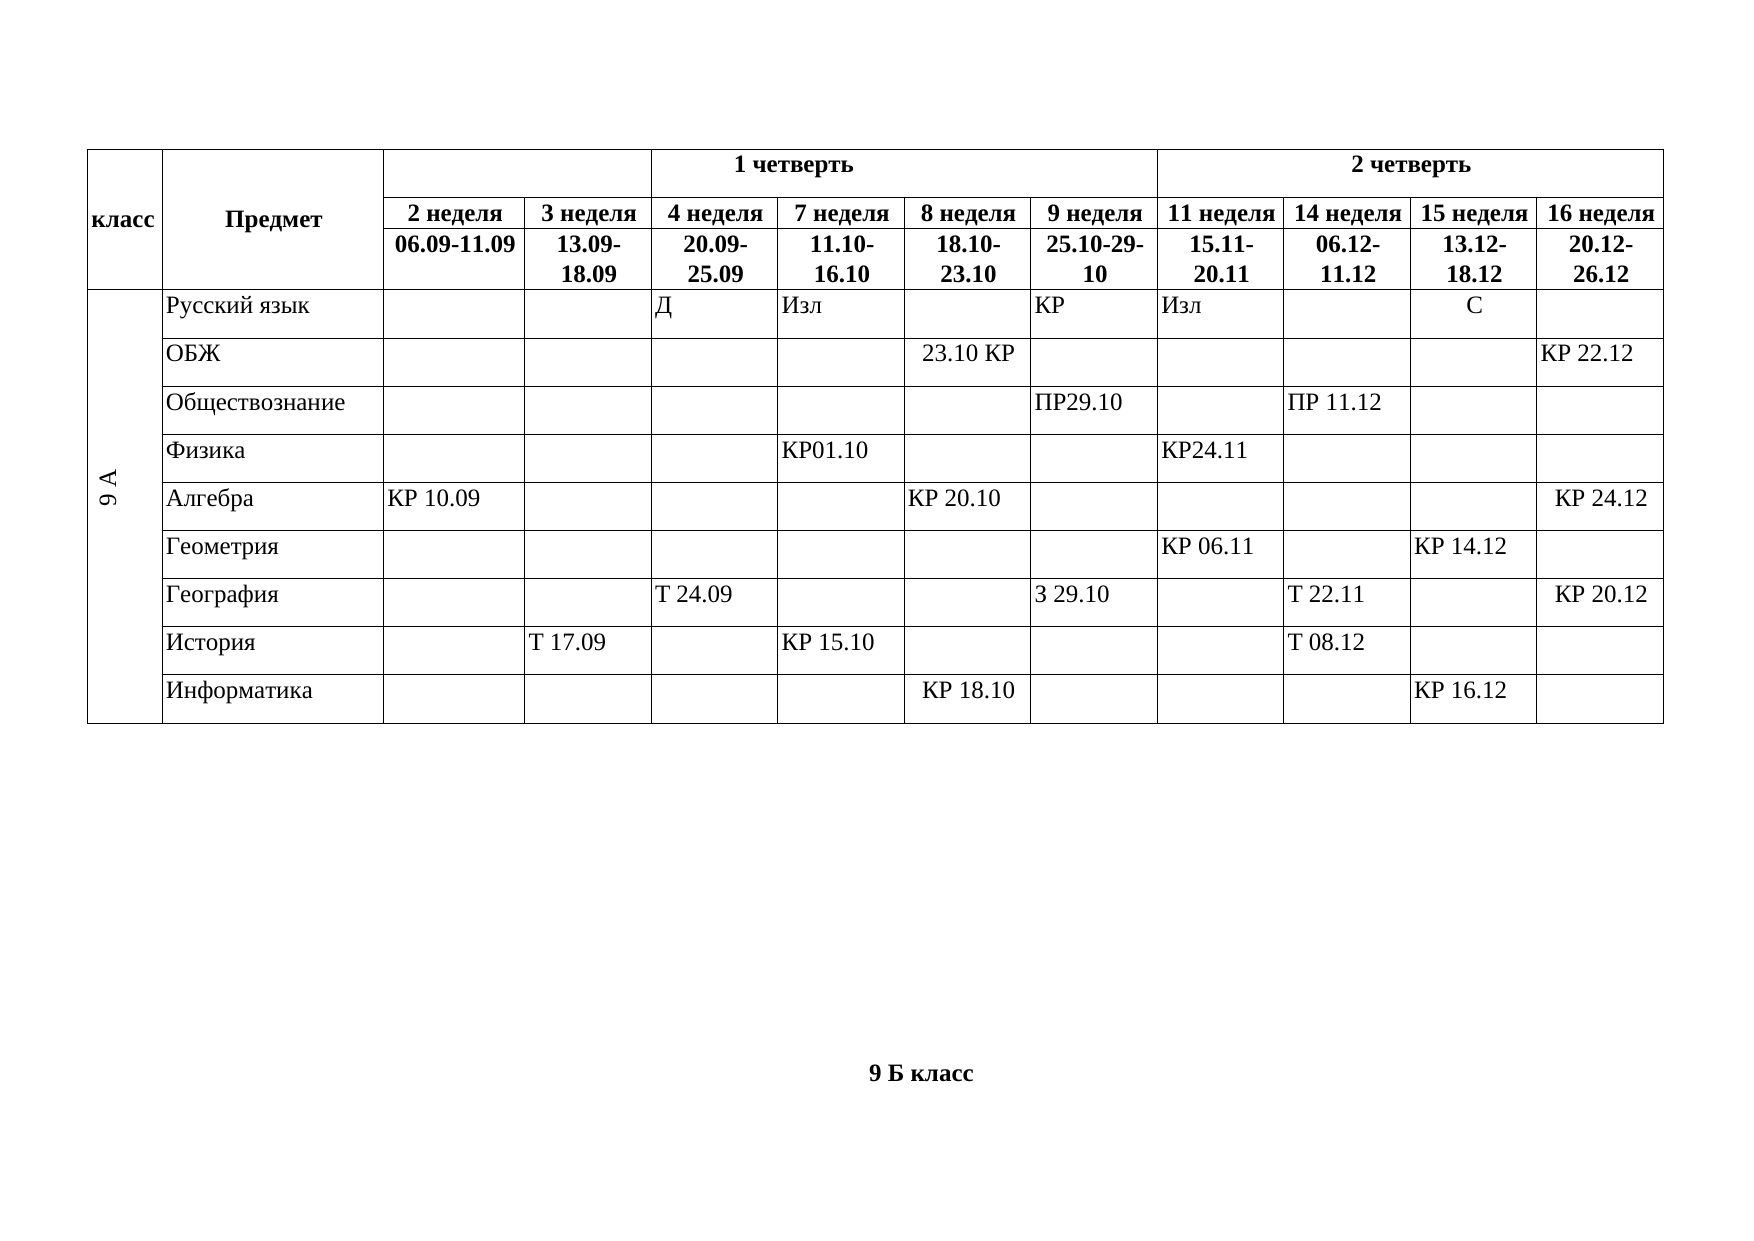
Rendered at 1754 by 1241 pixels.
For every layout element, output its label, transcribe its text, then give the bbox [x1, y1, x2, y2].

table_header [384, 150, 651, 197]
table_cell 8 неделя [905, 198, 1030, 228]
table_cell [905, 627, 1030, 674]
table_cell [525, 483, 651, 530]
table_cell [384, 435, 524, 482]
table_cell 9 А [88, 290, 162, 722]
table_cell [1411, 435, 1536, 482]
table_cell [1537, 531, 1663, 578]
table_cell [1537, 627, 1663, 674]
table_cell 23.10 КР [905, 339, 1030, 386]
table_cell [778, 483, 904, 530]
table_cell 14 неделя [1284, 198, 1410, 228]
table_cell [525, 675, 651, 722]
table_cell [1284, 290, 1410, 337]
table_cell 15.11-20.11 [1158, 229, 1283, 289]
table_cell [1537, 387, 1663, 434]
table_cell [905, 387, 1030, 434]
table_header Предмет [163, 150, 383, 289]
table_cell Т 24.09 [652, 579, 777, 626]
table_cell КР24.11 [1158, 435, 1283, 482]
table_cell [652, 387, 777, 434]
table_cell 13.12-18.12 [1411, 229, 1536, 289]
table_cell История [163, 627, 383, 674]
table_cell 25.10-29-10 [1031, 229, 1157, 289]
table_cell [1284, 483, 1410, 530]
table_cell [1537, 435, 1663, 482]
table_cell ОБЖ [163, 339, 383, 386]
table_cell [905, 435, 1030, 482]
table_cell [525, 387, 651, 434]
table_cell [652, 531, 777, 578]
table_cell [1411, 483, 1536, 530]
table_cell [1031, 531, 1157, 578]
table_cell КР 10.09 [384, 483, 524, 530]
table_cell КР 16.12 [1411, 675, 1536, 722]
table_cell 18.10-23.10 [905, 229, 1030, 289]
table_cell [1158, 387, 1283, 434]
table_cell [1158, 339, 1283, 386]
table_cell [778, 387, 904, 434]
table_cell [652, 675, 777, 722]
table_cell [652, 435, 777, 482]
table_cell [778, 531, 904, 578]
table_cell Физика [163, 435, 383, 482]
table_cell Изл [1158, 290, 1283, 337]
table_cell 4 неделя [652, 198, 777, 228]
table_cell [778, 339, 904, 386]
table_cell [1031, 675, 1157, 722]
table_cell [1411, 339, 1536, 386]
table_cell [1031, 339, 1157, 386]
table_cell 11 неделя [1158, 198, 1283, 228]
table_cell [1411, 627, 1536, 674]
table_cell КР [1031, 290, 1157, 337]
table_cell География [163, 579, 383, 626]
table_cell КР 18.10 [905, 675, 1030, 722]
table_cell Геометрия [163, 531, 383, 578]
table_cell [1158, 483, 1283, 530]
table_cell 20.09-25.09 [652, 229, 777, 289]
table_cell [905, 531, 1030, 578]
table_cell [1031, 483, 1157, 530]
table_cell [1031, 627, 1157, 674]
table_cell Т 17.09 [525, 627, 651, 674]
table_cell [1284, 435, 1410, 482]
table_cell [525, 531, 651, 578]
table_cell [525, 435, 651, 482]
table_cell [1031, 435, 1157, 482]
table_cell [1284, 339, 1410, 386]
table_cell 11.10-16.10 [778, 229, 904, 289]
table_cell КР01.10 [778, 435, 904, 482]
table_cell [384, 627, 524, 674]
table_cell Обществознание [163, 387, 383, 434]
table_cell КР 20.10 [905, 483, 1030, 530]
table_cell [1537, 290, 1663, 337]
table_cell Русский язык [163, 290, 383, 337]
table_cell [384, 579, 524, 626]
table_cell Алгебра [163, 483, 383, 530]
table_cell С [1411, 290, 1536, 337]
table_cell [652, 627, 777, 674]
table_cell ПР29.10 [1031, 387, 1157, 434]
text 9 Б класс [177, 1058, 1665, 1087]
table_cell [1284, 675, 1410, 722]
table_header 2 четверть [1158, 150, 1663, 197]
table_cell [778, 675, 904, 722]
table_cell [1411, 579, 1536, 626]
table_header 1 четверть [652, 150, 1157, 197]
table_cell [1411, 387, 1536, 434]
table_cell 06.09-11.09 [384, 229, 524, 289]
table_cell 16 неделя [1537, 198, 1663, 228]
table_cell Изл [778, 290, 904, 337]
table_cell Т 08.12 [1284, 627, 1410, 674]
table_cell Информатика [163, 675, 383, 722]
table_cell [1537, 675, 1663, 722]
table_cell КР 15.10 [778, 627, 904, 674]
table_cell [384, 339, 524, 386]
table_cell [778, 579, 904, 626]
table_cell ПР 11.12 [1284, 387, 1410, 434]
table_cell КР 24.12 [1537, 483, 1663, 530]
table_cell 2 неделя [384, 198, 524, 228]
table_cell 06.12-11.12 [1284, 229, 1410, 289]
table_cell [1158, 627, 1283, 674]
table_cell [525, 339, 651, 386]
table_cell КР 20.12 [1537, 579, 1663, 626]
table_cell 20.12-26.12 [1537, 229, 1663, 289]
table_cell З 29.10 [1031, 579, 1157, 626]
table_cell [384, 290, 524, 337]
table_cell [525, 290, 651, 337]
table_cell 9 неделя [1031, 198, 1157, 228]
table_header класс [88, 150, 162, 289]
table_cell [525, 579, 651, 626]
table_cell [1284, 531, 1410, 578]
table_cell КР 06.11 [1158, 531, 1283, 578]
table_cell КР 22.12 [1537, 339, 1663, 386]
table_cell [1158, 675, 1283, 722]
table_cell [1158, 579, 1283, 626]
table_cell [905, 290, 1030, 337]
table_cell [384, 387, 524, 434]
table_cell Т 22.11 [1284, 579, 1410, 626]
table_cell [384, 675, 524, 722]
table_cell [905, 579, 1030, 626]
table_cell 3 неделя [525, 198, 651, 228]
table_cell Д [652, 290, 777, 337]
table_cell 7 неделя [778, 198, 904, 228]
table_cell КР 14.12 [1411, 531, 1536, 578]
table_cell [652, 339, 777, 386]
table_cell [384, 531, 524, 578]
table_cell 15 неделя [1411, 198, 1536, 228]
table_cell [652, 483, 777, 530]
table_cell 13.09-18.09 [525, 229, 651, 289]
